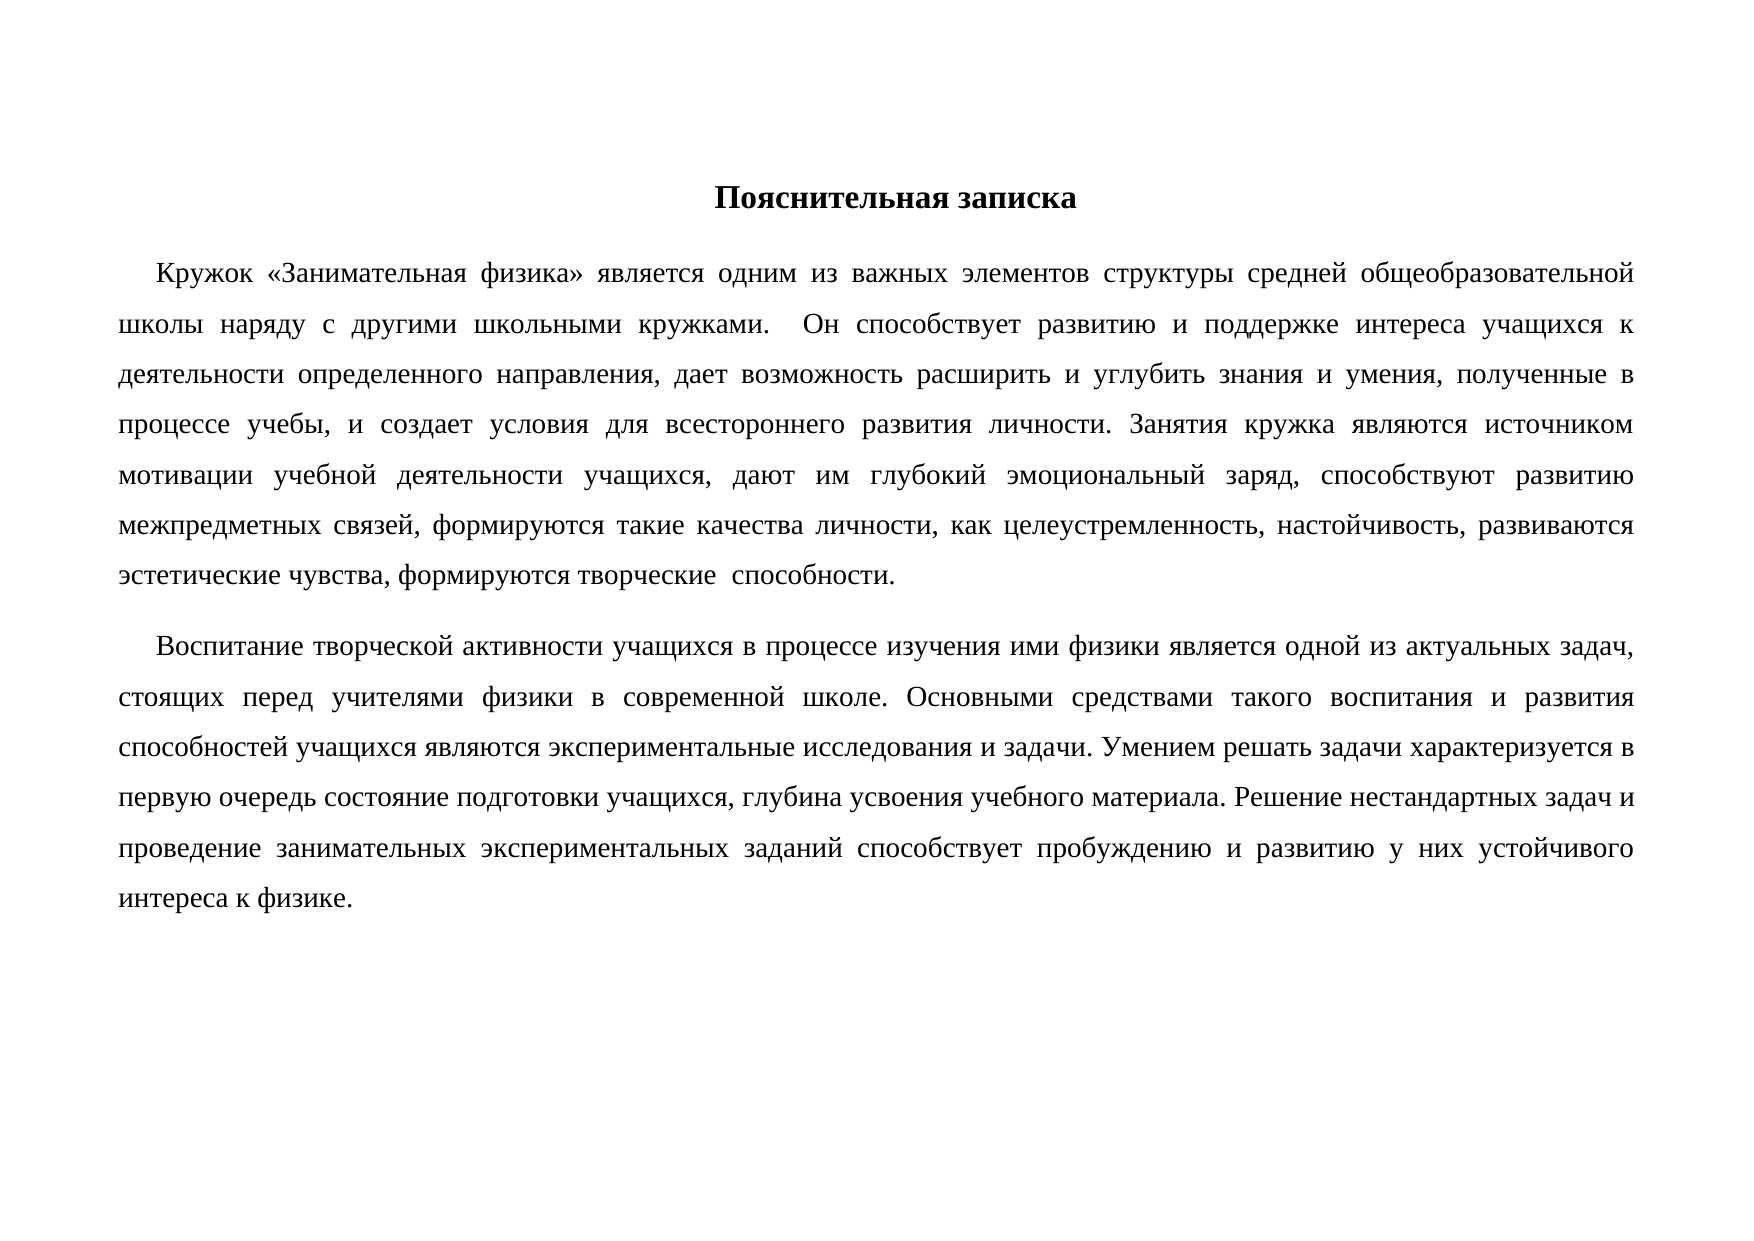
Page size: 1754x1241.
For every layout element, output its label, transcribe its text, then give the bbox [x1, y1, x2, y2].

text Кружок «Занимательная физика» является одним из важных элементов структуры средней общеобразовательной школы наряду с другими школьными кружками. Он способствует развитию и поддержке интереса учащихся к деятельности определенного направления, дает возможность расширить и углубить знания и умения, полученные в процессе учебы, и создает условия для всестороннего развития личности. Занятия кружка являются источником мотивации учебной деятельности учащихся, дают им глубокий эмоциональный заряд, способствуют развитию межпредметных связей, формируются такие качества личности, как целеустремленность, настойчивость, развиваются эстетические чувства, формируются творческие способности. [118, 256, 1636, 591]
text Воспитание творческой активности учащихся в процессе изучения ими физики является одной из актуальных задач, стоящих перед учителями физики в современной школе. Основными средствами такого воспитания и развития способностей учащихся являются экспериментальные исследования и задачи. Умением решать задачи характеризуется в первую очередь состояние подготовки учащихся, глубина усвоения учебного материала. Решение нестандартных задач и проведение занимательных экспериментальных заданий способствует пробуждению и развитию у них устойчивого интереса к физике. [118, 628, 1636, 914]
text Пояснительная записка [118, 177, 1636, 216]
